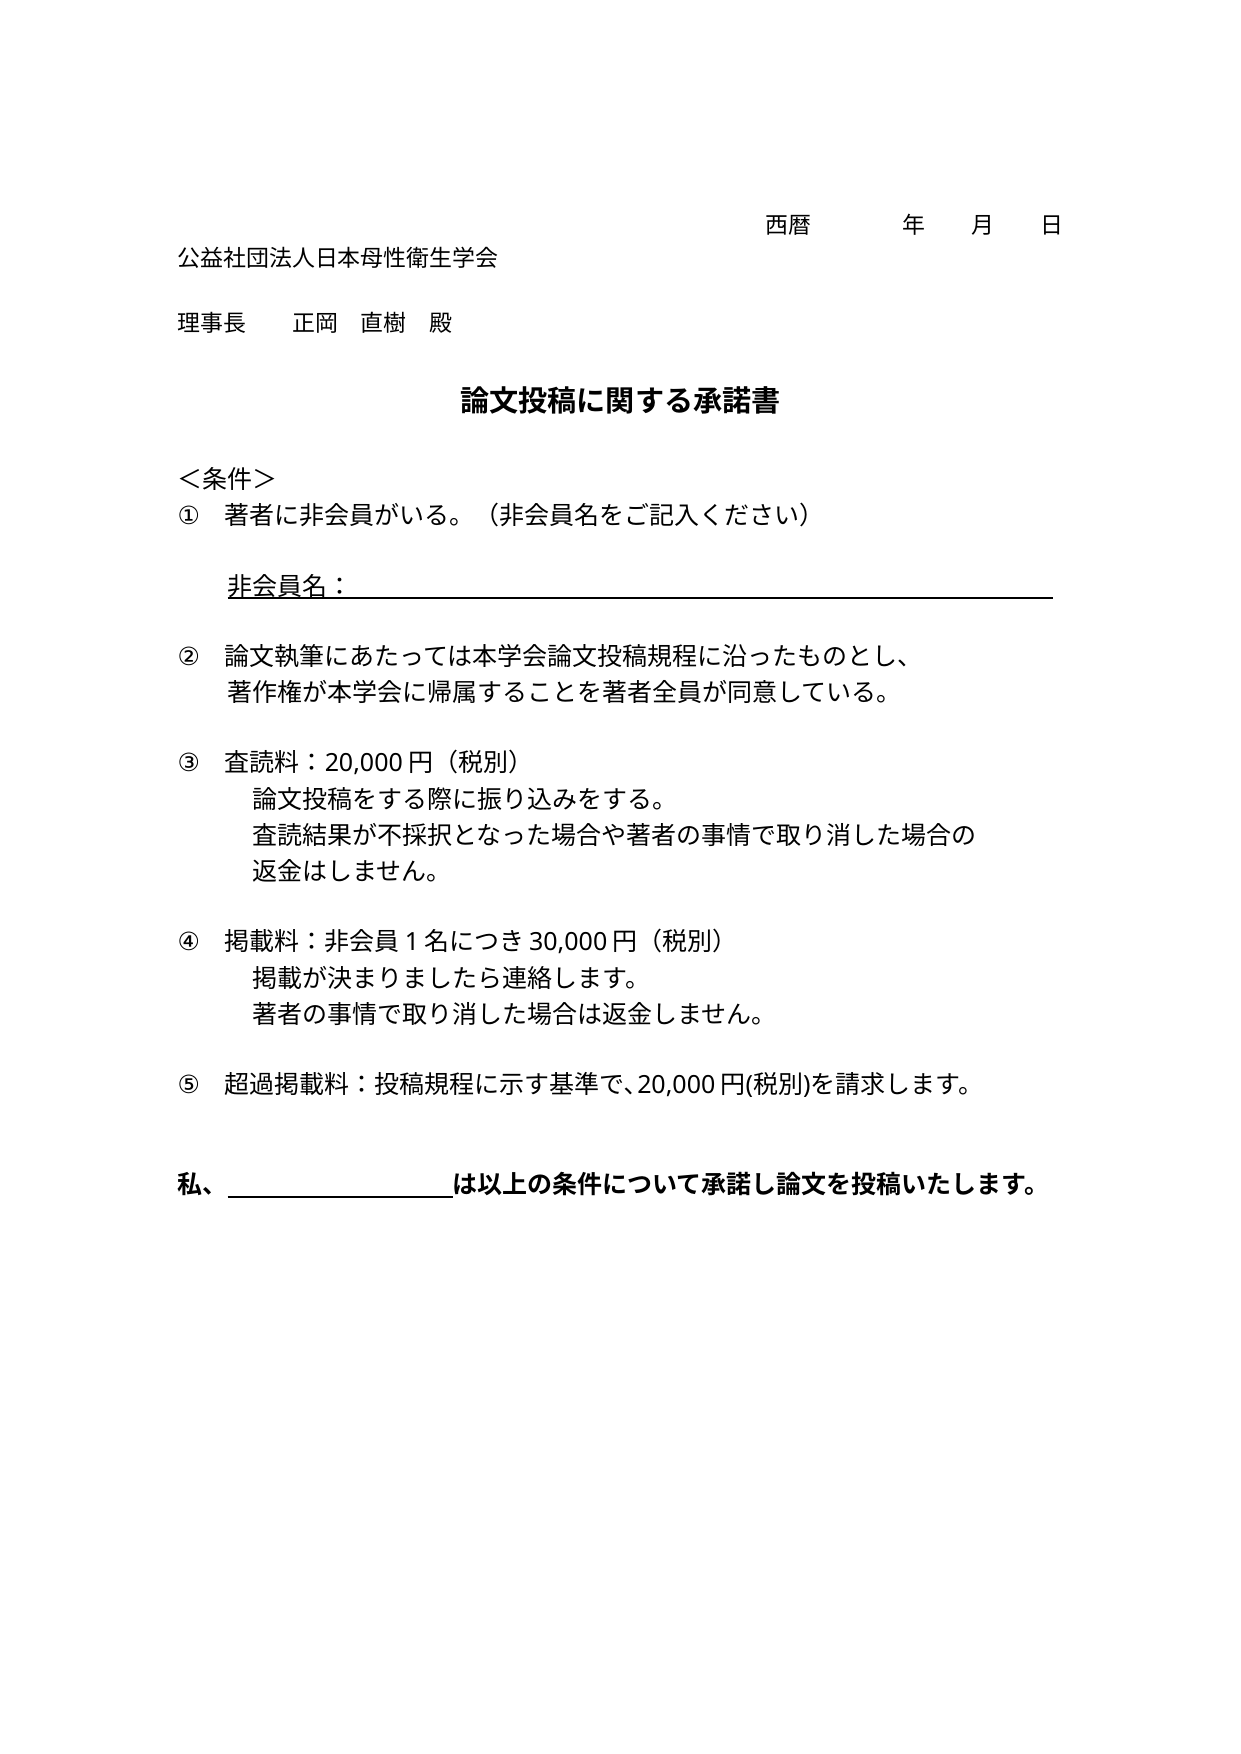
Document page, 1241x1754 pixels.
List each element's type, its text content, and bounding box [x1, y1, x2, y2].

text 返金はしません。 [177, 852, 1063, 888]
text ③ 査読料：20,000円（税別） [177, 743, 1063, 779]
text ④ 掲載料：非会員1名につき30,000円（税別） [177, 922, 1063, 958]
text 論文投稿をする際に振り込みをする。 [177, 779, 1063, 815]
text 非会員名： [177, 566, 1063, 602]
text 理事長 正岡 直樹 殿 [177, 304, 1063, 338]
text ① 著者に非会員がいる。（非会員名をご記入ください） [177, 496, 1063, 532]
text 公益社団法人日本母性衛生学会 [177, 240, 1063, 273]
text ⑤ 超過掲載料：投稿規程に示す基準で､20,000円(税別)を請求します。 [177, 1065, 1063, 1101]
text 掲載が決まりましたら連絡します。 [177, 958, 1063, 994]
text 著作権が本学会に帰属することを著者全員が同意している。 [177, 672, 1063, 709]
text 査読結果が不採択となった場合や著者の事情で取り消した場合の [177, 815, 1063, 852]
text 論文投稿に関する承諾書 [177, 377, 1063, 420]
text ＜条件＞ [177, 459, 1063, 496]
text 著者の事情で取り消した場合は返金しません。 [177, 994, 1063, 1031]
text 私、 は以上の条件について承諾し論文を投稿いたします。 [177, 1165, 1063, 1201]
text ② 論文執筆にあたっては本学会論文投稿規程に沿ったものとし、 [177, 636, 1063, 672]
text 西暦 年 月 日 [177, 207, 1063, 240]
